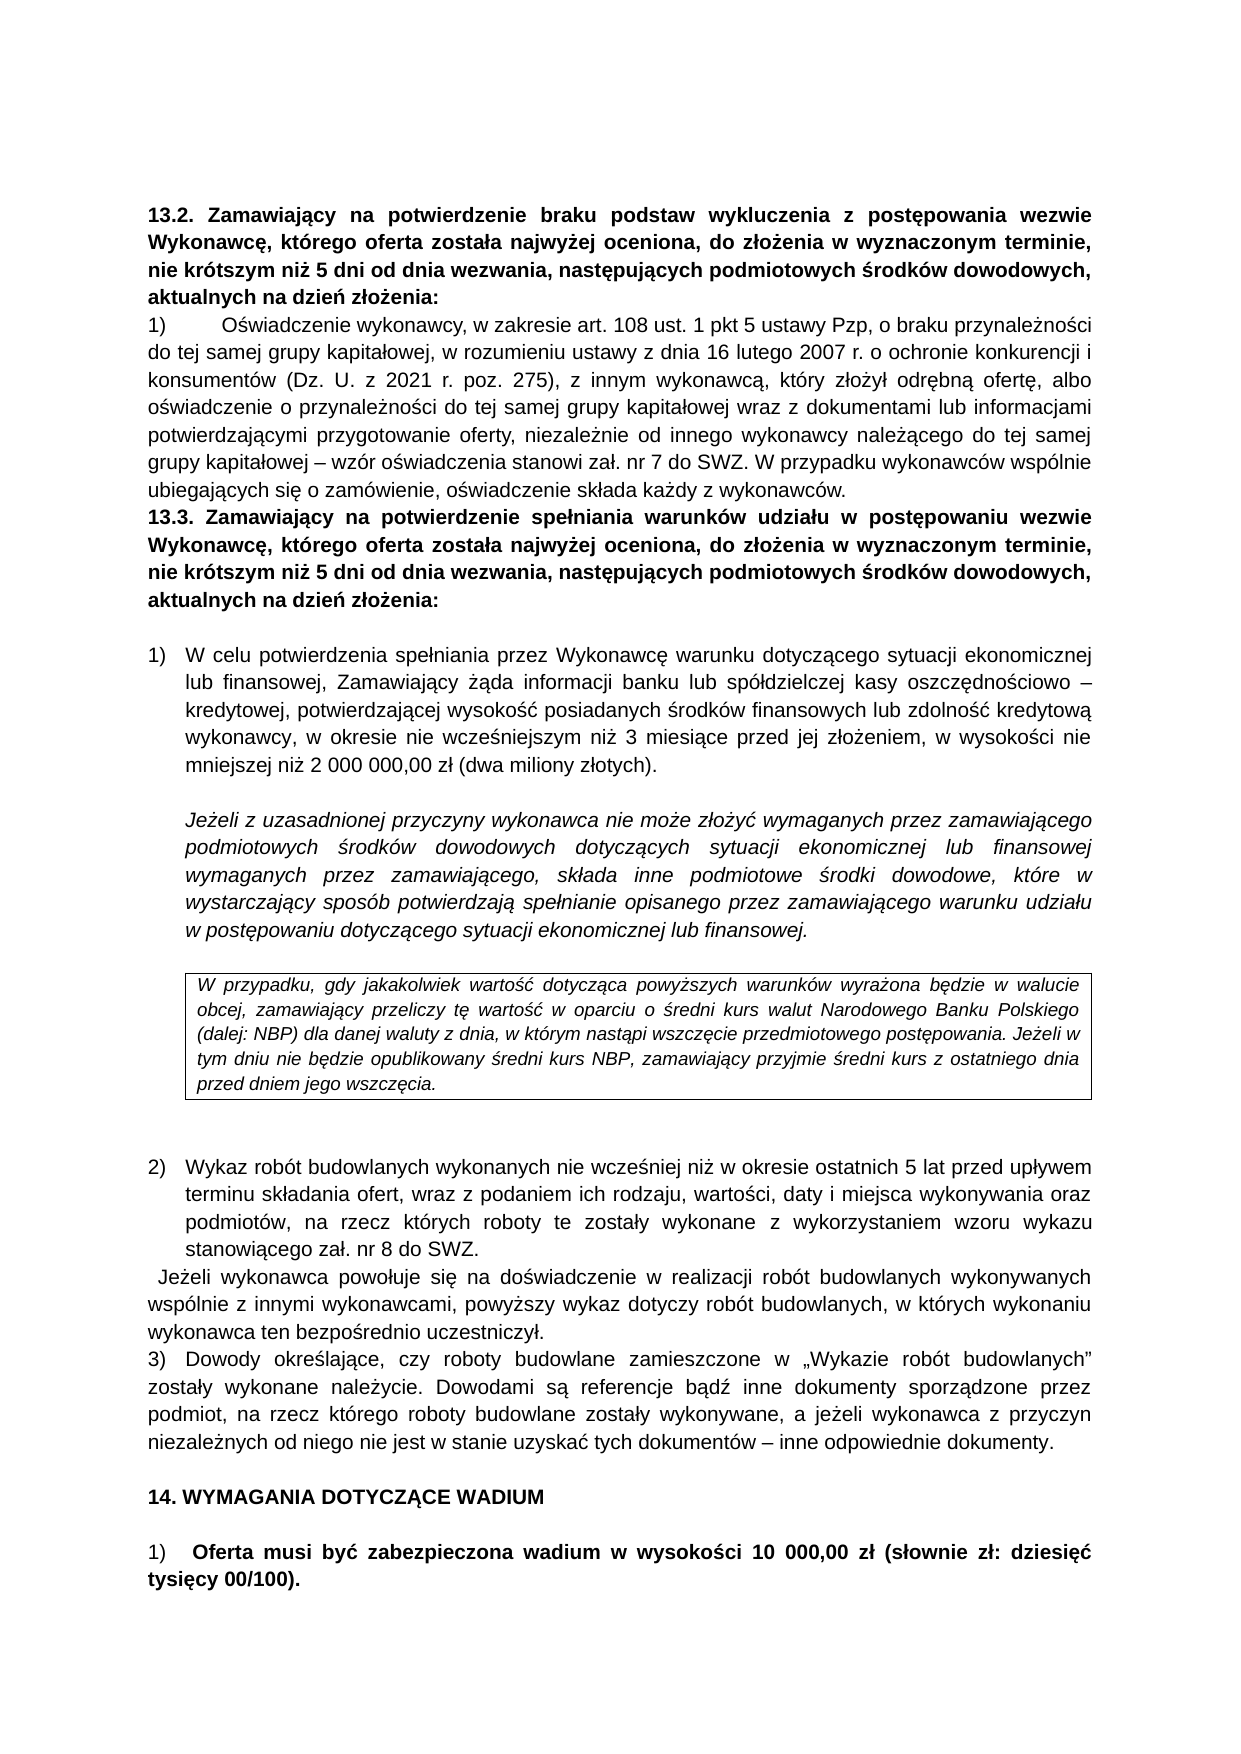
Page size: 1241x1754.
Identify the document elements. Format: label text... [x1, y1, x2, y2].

table_header [174, 973, 1104, 1155]
list Oferta musi być zabezpieczona wadium w wysokości 10 000,00 zł (słownie zł: dziesięć tysięcy 00/100). [148, 1540, 1093, 1591]
list Dowody określające, czy roboty budowlane zamieszczone w „Wykazie robót budowlanych” zostały wykonane należycie. Dowodami są referencje bądź inne dokumenty sporządzone przez podmiot, na rzecz którego roboty budowlane zostały wykonywane, a jeżeli wykonawca z przyczyn niezależnych od niego nie jest w stanie uzyskać tych dokumentów – inne odpowiednie dokumenty. [148, 1347, 1093, 1454]
list Wykaz robót budowlanych wykonanych nie wcześniej niż w okresie ostatnich 5 lat przed upływem terminu składania ofert, wraz z podaniem ich rodzaju, wartości, daty i miejsca wykonywania oraz podmiotów, na rzecz których roboty te zostały wykonane z wykorzystaniem wzoru wykazu stanowiącego zał. nr 8 do SWZ. [148, 1155, 1093, 1261]
list Oświadczenie wykonawcy, w zakresie art. 108 ust. 1 pkt 5 ustawy Pzp, o braku przynależności do tej samej grupy kapitałowej, w rozumieniu ustawy z dnia 16 lutego 2007 r. o ochronie konkurencji i konsumentów (Dz. U. z 2021 r. poz. 275), z innym wykonawcą, który złożył odrębną ofertę, albo oświadczenie o przynależności do tej samej grupy kapitałowej wraz z dokumentami lub informacjami potwierdzającymi przygotowanie oferty, niezależnie od innego wykonawcy należącego do tej samej grupy kapitałowej – wzór oświadczenia stanowi zał. nr 7 do SWZ. W przypadku wykonawców wspólnie ubiegających się o zamówienie, oświadczenie składa każdy z wykonawców. [148, 313, 1093, 502]
text 13.2. Zamawiający na potwierdzenie braku podstaw wykluczenia z postępowania wezwie Wykonawcę, którego oferta została najwyżej oceniona, do złożenia w wyznaczonym terminie, nie krótszym niż 5 dni od dnia wezwania, następujących podmiotowych środków dowodowych, aktualnych na dzień złożenia: [148, 203, 1093, 309]
list Jeżeli z uzasadnionej przyczyny wykonawca nie może złożyć wymaganych przez zamawiającego podmiotowych środków dowodowych dotyczących sytuacji ekonomicznej lub finansowej wymaganych przez zamawiającego, składa inne podmiotowe środki dowodowe, które w wystarczający sposób potwierdzają spełnianie opisanego przez zamawiającego warunku udziału w postępowaniu dotyczącego sytuacji ekonomicznej lub finansowej. [185, 808, 1093, 942]
list W celu potwierdzenia spełniania przez Wykonawcę warunku dotyczącego sytuacji ekonomicznej lub finansowej, Zamawiający żąda informacji banku lub spółdzielczej kasy oszczędnościowo – kredytowej, potwierdzającej wysokość posiadanych środków finansowych lub zdolność kredytową wykonawcy, w okresie nie wcześniejszym niż 3 miesiące przed jej złożeniem, w wysokości nie mniejszej niż 2 000 000,00 zł (dwa miliony złotych). [148, 643, 1093, 777]
text Jeżeli wykonawca powołuje się na doświadczenie w realizacji robót budowlanych wykonywanych wspólnie z innymi wykonawcami, powyższy wykaz dotyczy robót budowlanych, w których wykonaniu wykonawca ten bezpośrednio uczestniczył. [148, 1265, 1093, 1344]
text 14. WYMAGANIA DOTYCZĄCE WADIUM [148, 1485, 1093, 1509]
text 13.3. Zamawiający na potwierdzenie spełniania warunków udziału w postępowaniu wezwie Wykonawcę, którego oferta została najwyżej oceniona, do złożenia w wyznaczonym terminie, nie krótszym niż 5 dni od dnia wezwania, następujących podmiotowych środków dowodowych, aktualnych na dzień złożenia: [148, 505, 1093, 612]
